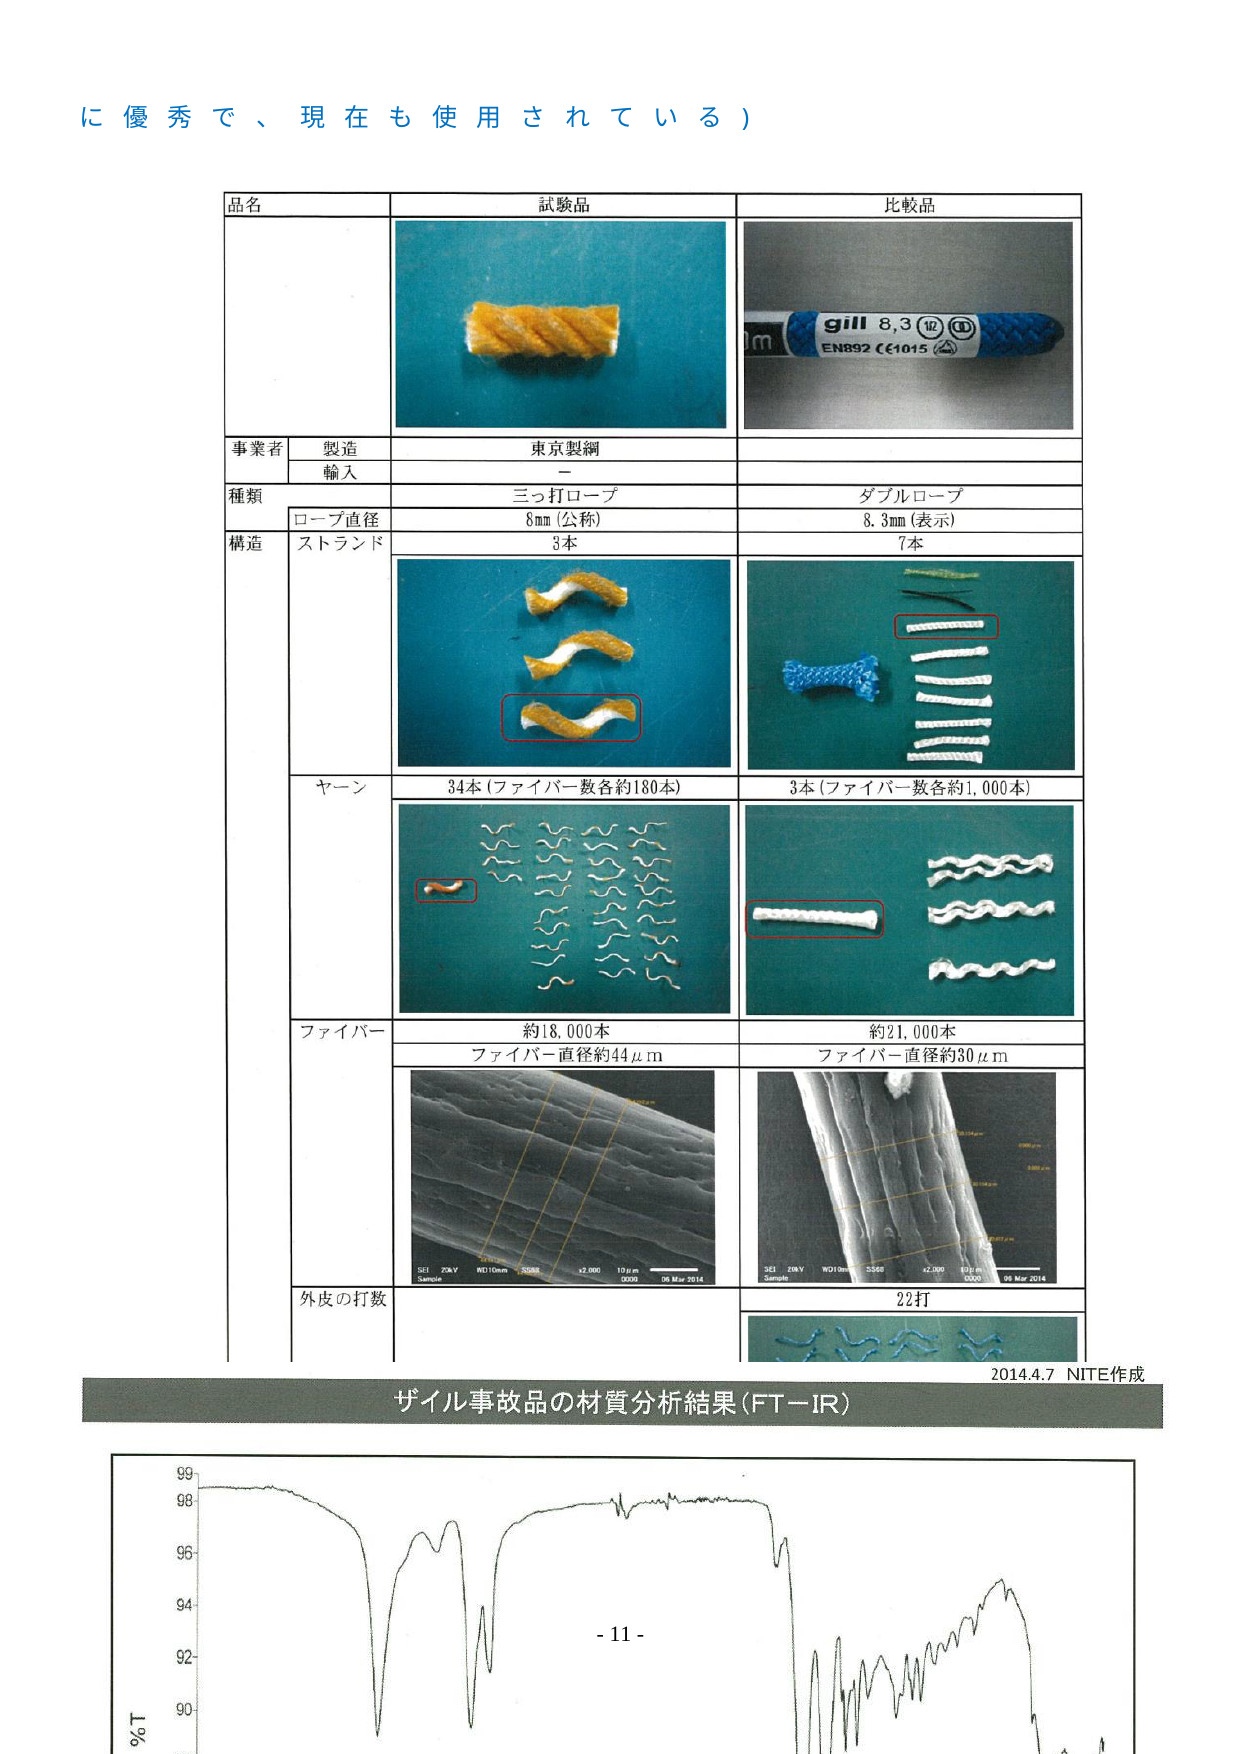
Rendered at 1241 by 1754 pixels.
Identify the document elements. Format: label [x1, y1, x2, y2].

text [79, 81, 1161, 151]
